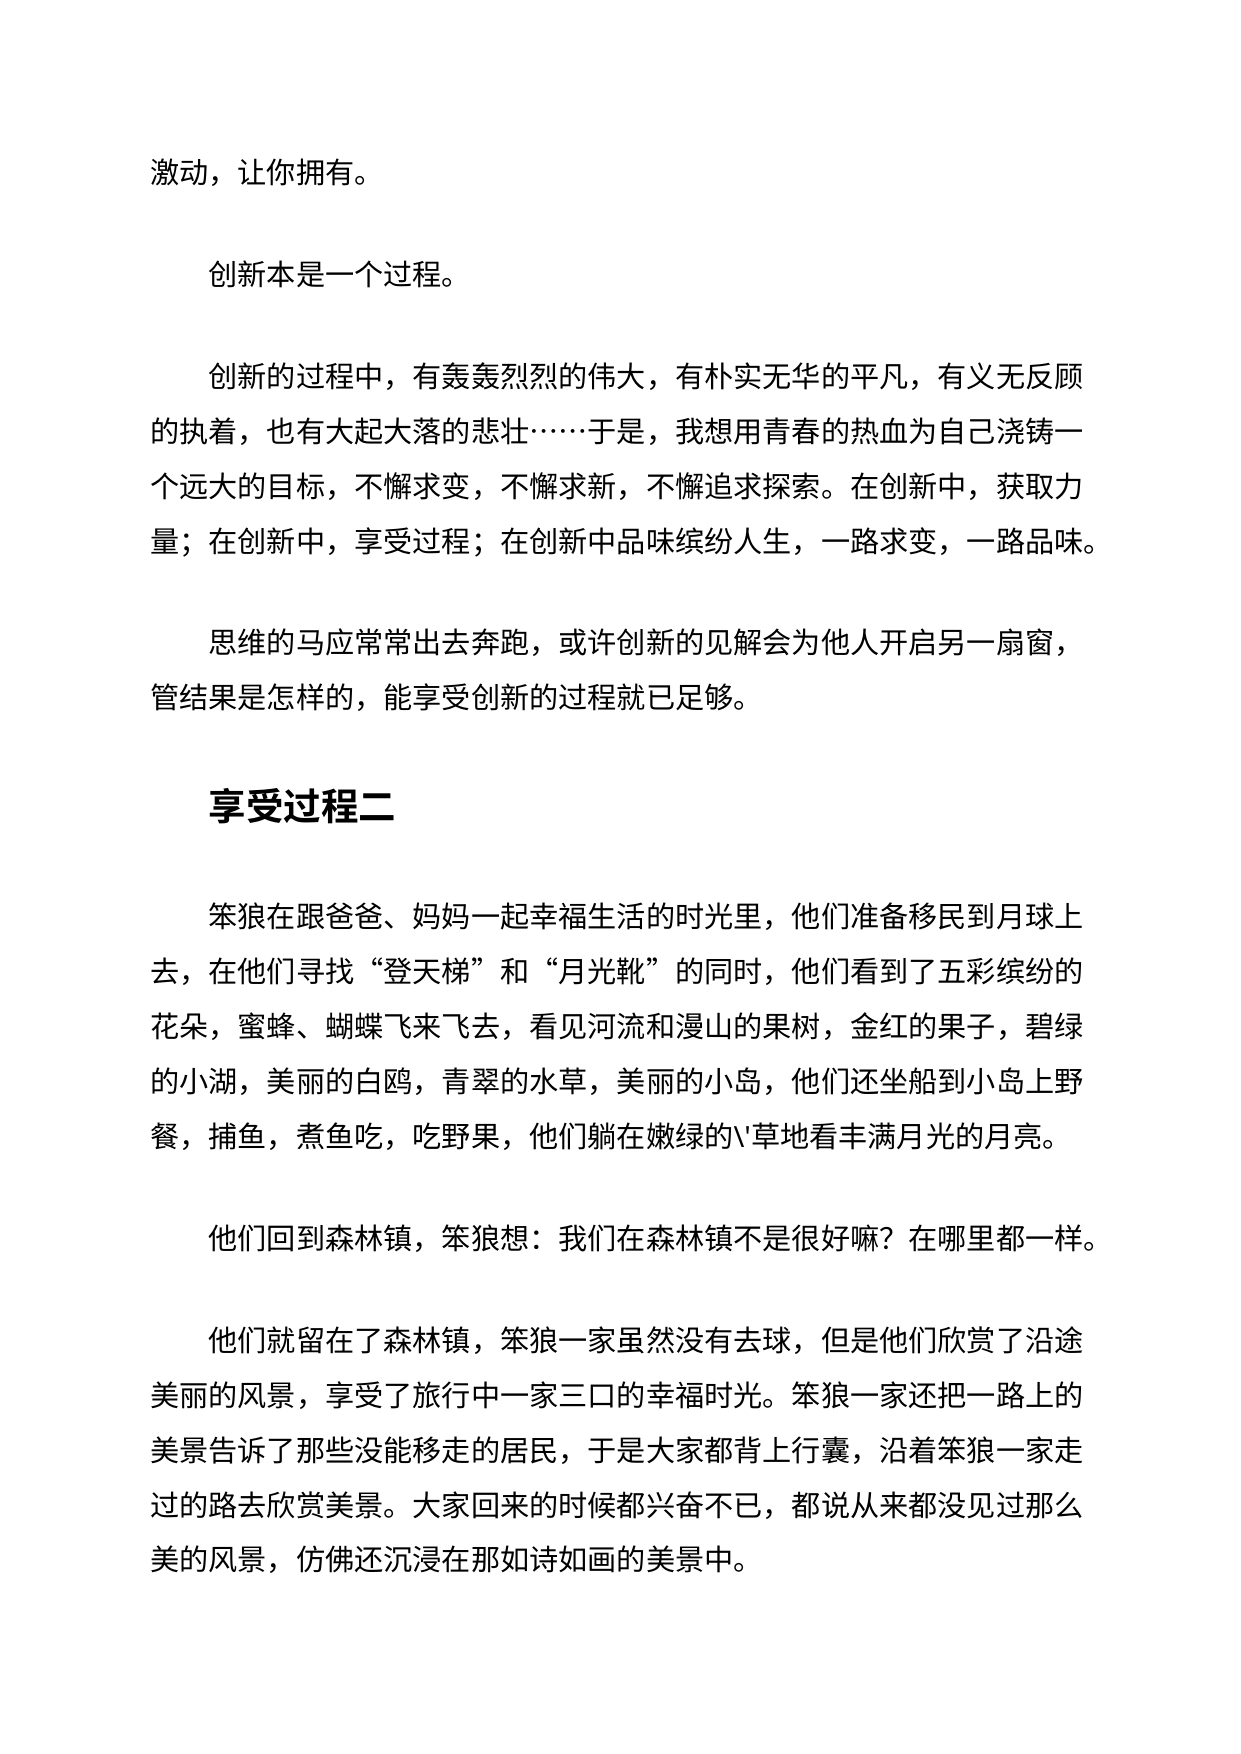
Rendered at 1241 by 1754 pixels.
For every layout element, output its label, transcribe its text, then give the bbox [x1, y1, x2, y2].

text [150, 150, 1090, 192]
text 笨狼在跟爸爸、妈妈一起幸福生活的时光里，他们准备移民到月球上去，在他们寻找“登天梯”和“月光靴”的同时，他们看到了五彩缤纷的花朵，蜜蜂、蝴蝶飞来飞去，看见河流和漫山的果树，金红的果子，碧绿的小湖，美丽的白鸥，青翠的水草，美丽的小岛，他们还坐船到小岛上野餐，捕鱼，煮鱼吃，吃野果，他们躺在嫩绿的\'草地看丰满月光的月亮。 [150, 894, 1090, 1156]
text 思维的马应常常出去奔跑，或许创新的见解会为他人开启另一扇窗，管结果是怎样的，能享受创新的过程就已足够。 [150, 620, 1090, 717]
text 享受过程二 [150, 777, 1090, 831]
text 创新本是一个过程。 [150, 252, 1090, 294]
text 他们回到森林镇，笨狼想：我们在森林镇不是很好嘛？在哪里都一样。 [150, 1216, 1090, 1258]
text 他们就留在了森林镇，笨狼一家虽然没有去球，但是他们欣赏了沿途美丽的风景，享受了旅行中一家三口的幸福时光。笨狼一家还把一路上的美景告诉了那些没能移走的居民，于是大家都背上行囊，沿着笨狼一家走过的路去欣赏美景。大家回来的时候都兴奋不已，都说从来都没见过那么美的风景，仿佛还沉浸在那如诗如画的美景中。 [150, 1317, 1090, 1579]
text 创新的过程中，有轰轰烈烈的伟大，有朴实无华的平凡，有义无反顾的执着，也有大起大落的悲壮……于是，我想用青春的热血为自己浇铸一个远大的目标，不懈求变，不懈求新，不懈追求探索。在创新中，获取力量；在创新中，享受过程；在创新中品味缤纷人生，一路求变，一路品味。 [150, 353, 1090, 561]
